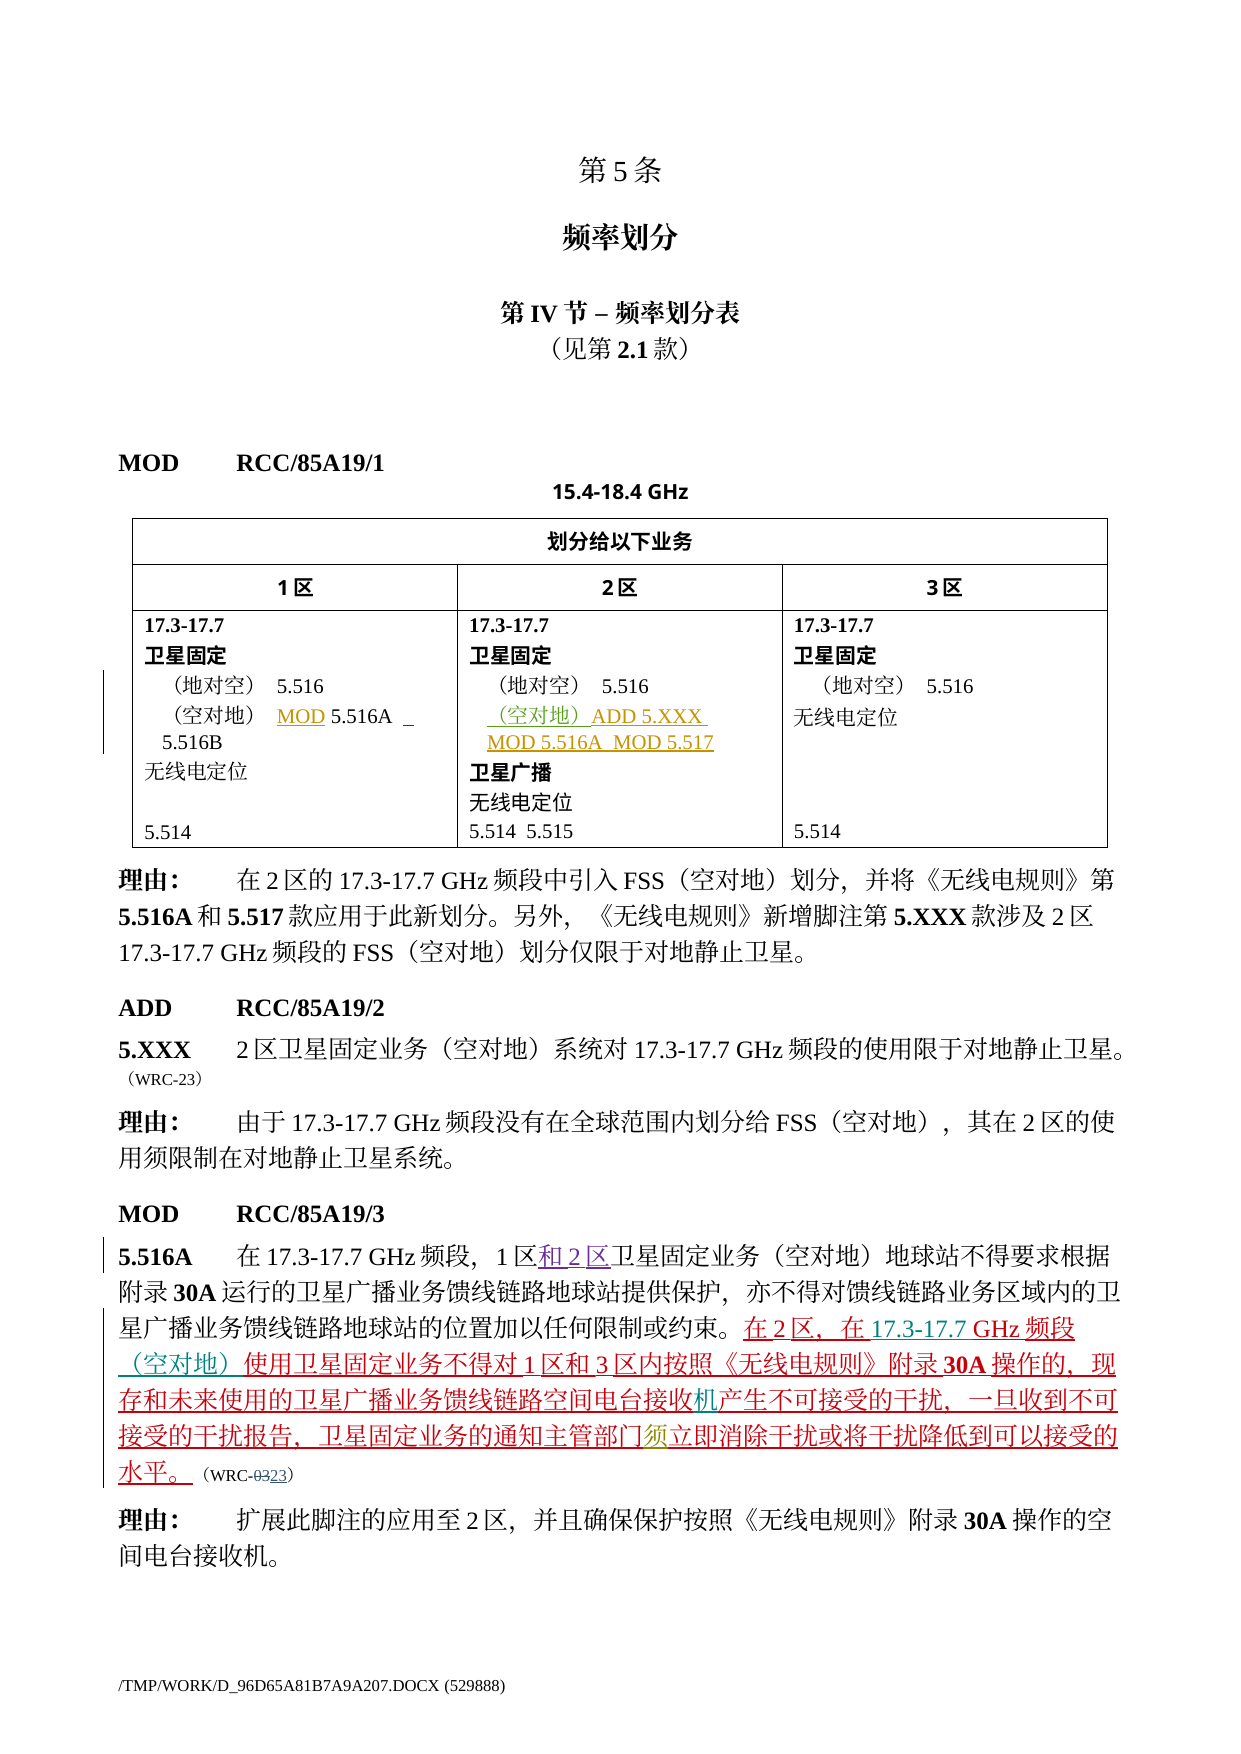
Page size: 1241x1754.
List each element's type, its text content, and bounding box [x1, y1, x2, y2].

table_cell 3区 [783, 565, 1107, 610]
table_cell 5.514 5.515 [458, 816, 782, 847]
text 理由： 由于17.3-17.7 GHz频段没有在全球范围内划分给FSS（空对地），其在2区的使用须限制在对地静止卫星系统。 [118, 1103, 1122, 1174]
title 15.4-18.4 GHz [118, 477, 1122, 506]
text MOD RCC/85A19/1#1941 [118, 448, 1122, 477]
table_header 划分给以下业务 [133, 519, 1107, 564]
table_cell 17.3-17.7 卫星固定 （地对空） 5.516 无线电定位 [783, 611, 1107, 816]
title 频率划分 [118, 214, 1122, 256]
table_cell 17.3-17.7 卫星固定 （地对空） 5.516 卫星广播 无线电定位 [458, 611, 782, 816]
text 理由： 扩展此脚注的应用至2区，并且确保保护按照《无线电规则》附录30A操作的空间电台接收机。 [118, 1501, 1122, 1572]
text 5.516A 在17.3-17.7 GHz频段，1区卫星固定业务（空对地）地球站不得要求根据附录30A运行的卫星广播业务馈线链路地球站提供保护，亦不得对馈线链路业务区域内的卫星广播业务馈线链路地球站的位置加以任何限制或约束。（WRC-） [118, 1237, 1122, 1488]
table_cell 2区 [458, 565, 782, 610]
table_cell 17.3-17.7 卫星固定 （地对空） 5.516 （空对地） 5.516A 5.516B 无线电定位 [133, 611, 457, 816]
text 5.XXX 2区卫星固定业务（空对地）系统对17.3-17.7 GHz频段的使用限于对地静止卫星。（WRC-23） [118, 1030, 1122, 1090]
table_cell 5.514 [783, 816, 1107, 847]
text 理由： 在2区的17.3-17.7 GHz频段中引入FSS（空对地）划分，并将《无线电规则》第5.516A和5.517款应用于此新划分。另外，《无线电规则》新增脚注第5.XXX款涉及2区17.3-17.7 GHz频段的FSS（空对地）划分仅限于对地静止卫星。 [118, 860, 1122, 968]
text 第5条 [118, 148, 1122, 189]
text 第IV节 – 频率划分表 （见第2.1款） [118, 294, 1122, 423]
text MOD RCC/85A19/3#1944 [118, 1199, 1122, 1228]
text ADD RCC/85A19/2 [118, 993, 1122, 1022]
table_cell 5.514 [133, 816, 457, 847]
table_cell 1区 [133, 565, 457, 610]
